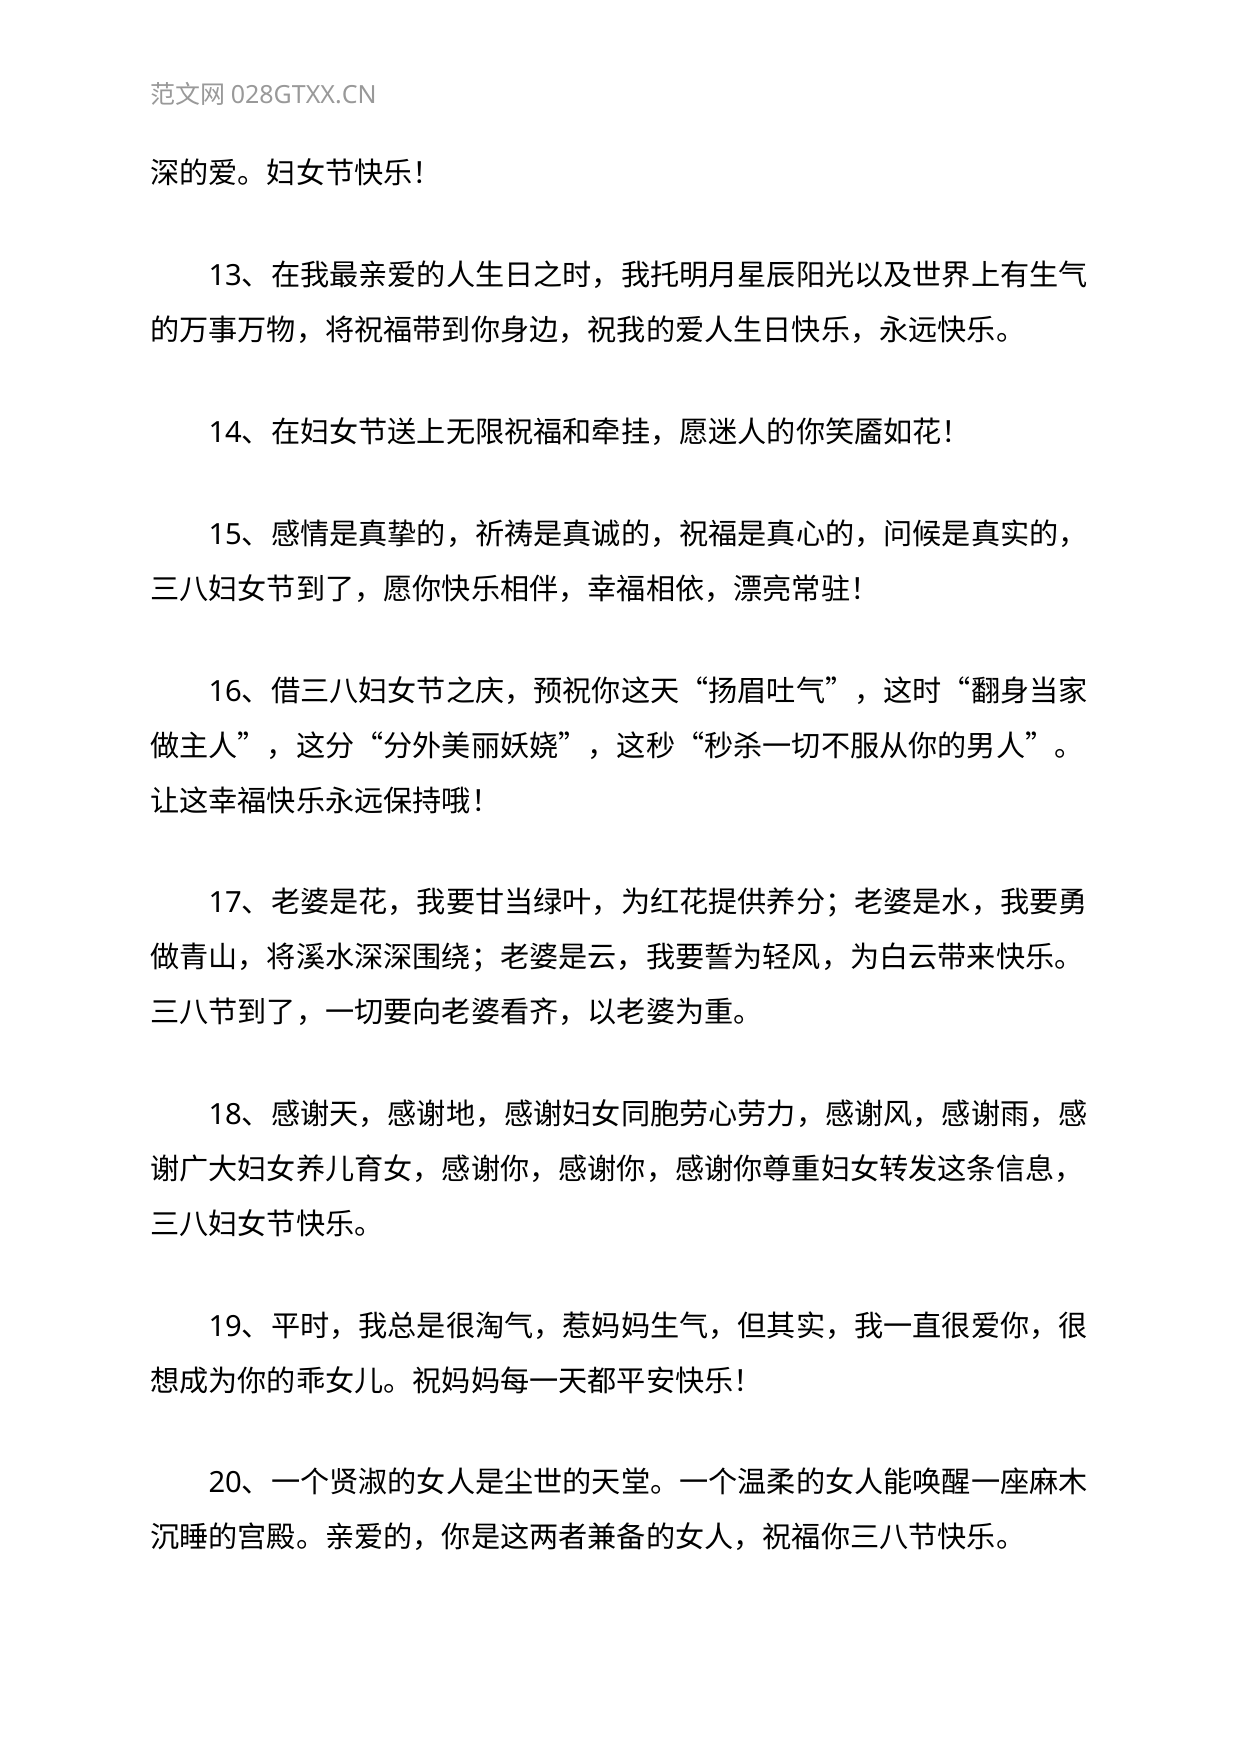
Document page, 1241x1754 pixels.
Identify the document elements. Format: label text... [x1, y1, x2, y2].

text 15、感情是真挚的，祈祷是真诚的，祝福是真心的，问候是真实的，三八妇女节到了，愿你快乐相伴，幸福相依，漂亮常驻！ [150, 511, 1090, 608]
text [150, 150, 1090, 192]
text 19、平时，我总是很淘气，惹妈妈生气，但其实，我一直很爱你，很想成为你的乖女儿。祝妈妈每一天都平安快乐！ [150, 1302, 1090, 1399]
text 13、在我最亲爱的人生日之时，我托明月星辰阳光以及世界上有生气的万事万物，将祝福带到你身边，祝我的爱人生日快乐，永远快乐。 [150, 252, 1090, 349]
text 14、在妇女节送上无限祝福和牵挂，愿迷人的你笑靥如花！ [150, 408, 1090, 451]
text 16、借三八妇女节之庆，预祝你这天“扬眉吐气”，这时“翻身当家做主人”，这分“分外美丽妖娆”，这秒“秒杀一切不服从你的男人”。让这幸福快乐永远保持哦！ [150, 667, 1090, 819]
text 18、感谢天，感谢地，感谢妇女同胞劳心劳力，感谢风，感谢雨，感谢广大妇女养儿育女，感谢你，感谢你，感谢你尊重妇女转发这条信息，三八妇女节快乐。 [150, 1091, 1090, 1243]
text 17、老婆是花，我要甘当绿叶，为红花提供养分；老婆是水，我要勇做青山，将溪水深深围绕；老婆是云，我要誓为轻风，为白云带来快乐。三八节到了，一切要向老婆看齐，以老婆为重。 [150, 879, 1090, 1031]
text 20、一个贤淑的女人是尘世的天堂。一个温柔的女人能唤醒一座麻木沉睡的宫殿。亲爱的，你是这两者兼备的女人，祝福你三八节快乐。 [150, 1459, 1090, 1556]
